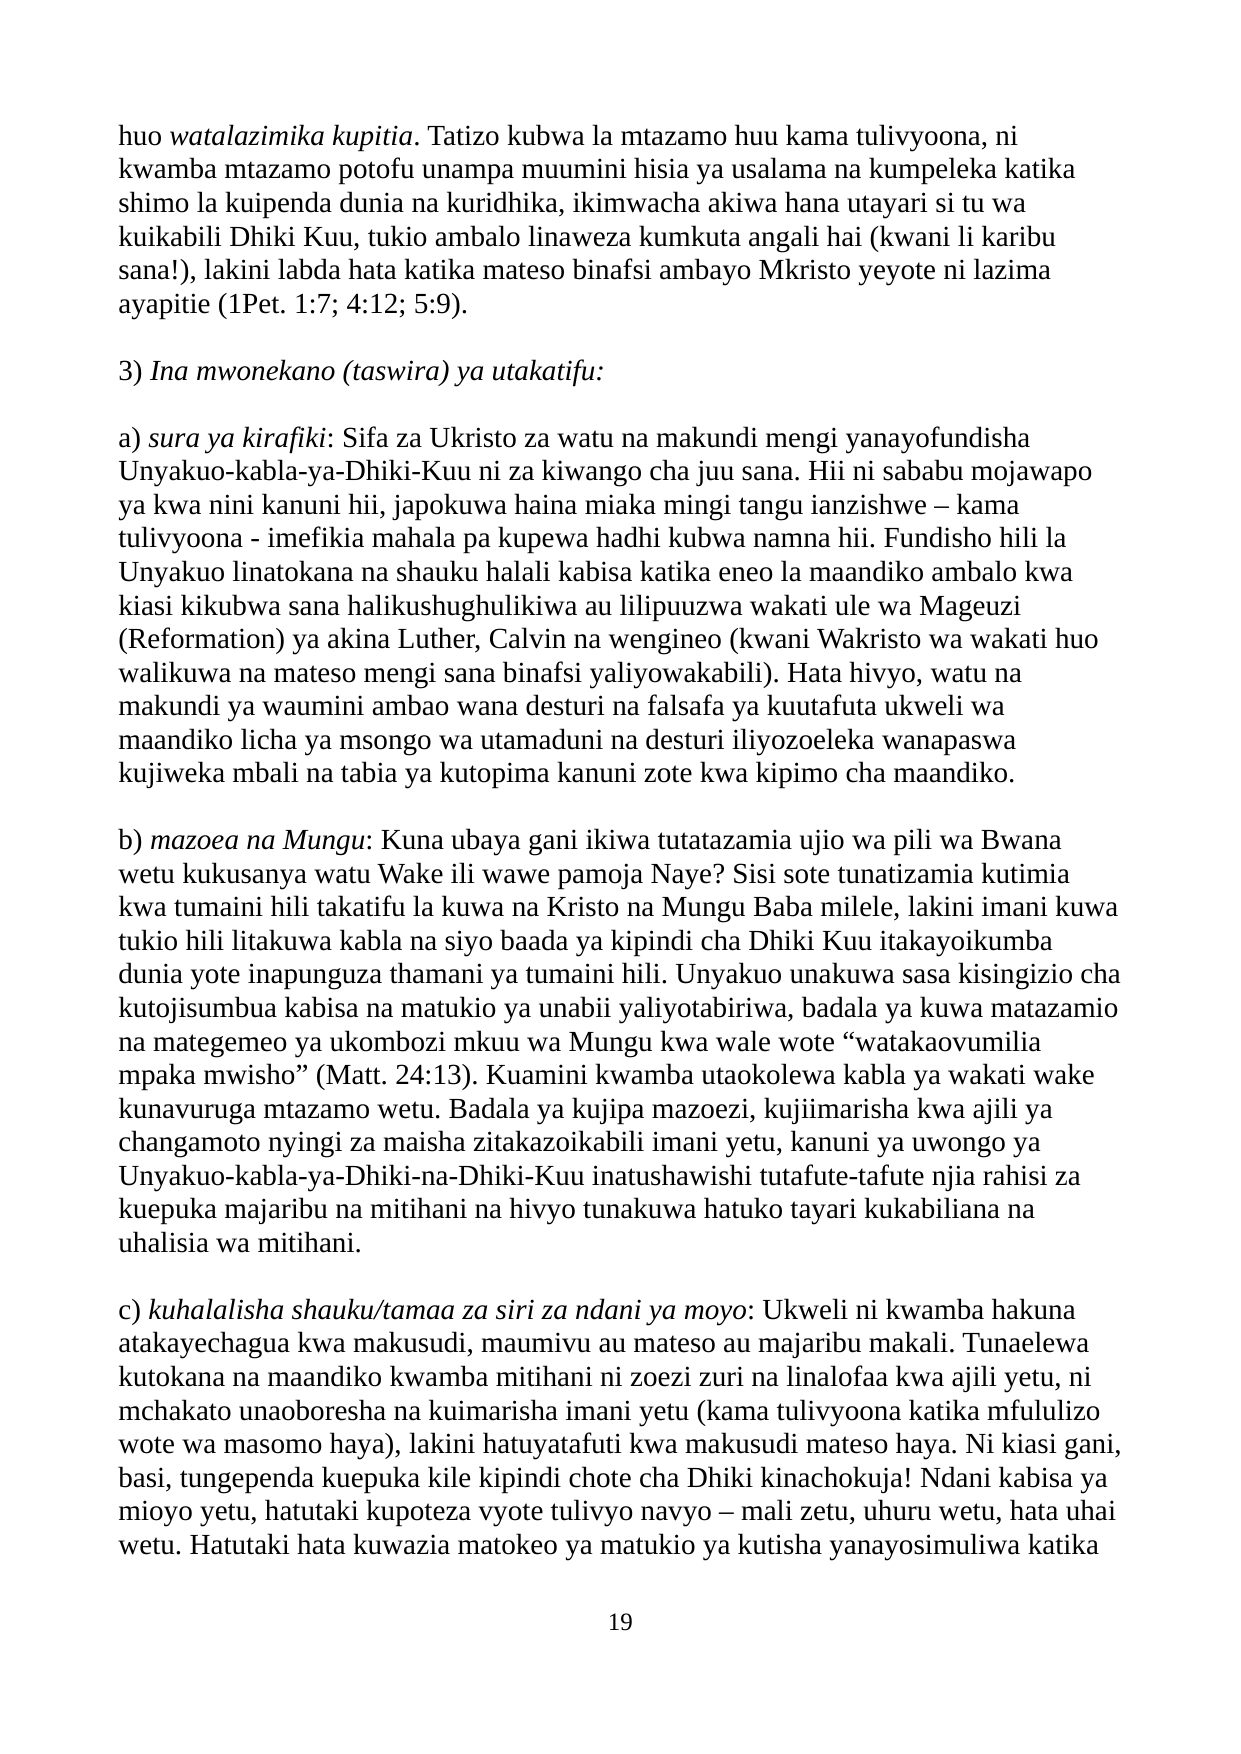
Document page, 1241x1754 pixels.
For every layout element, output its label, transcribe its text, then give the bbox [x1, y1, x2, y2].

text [118, 1292, 1122, 1560]
text a) sura ya kirafiki: Sifa za Ukristo za watu na makundi mengi yanayofundisha Unyakuo-kabla-ya-Dhiki-Kuu ni za kiwango cha juu sana. Hii ni sababu mojawapo ya kwa nini kanuni hii, japokuwa haina miaka mingi tangu ianzishwe – kama tulivyoona - imefikia mahala pa kupewa hadhi kubwa namna hii. Fundisho hili la Unyakuo linatokana na shauku halali kabisa katika eneo la maandiko ambalo kwa kiasi kikubwa sana halikushughulikiwa au lilipuuzwa wakati ule wa Mageuzi (Reformation) ya akina Luther, Calvin na wengineo (kwani Wakristo wa wakati huo walikuwa na mateso mengi sana binafsi yaliyowakabili). Hata hivyo, watu na makundi ya waumini ambao wana desturi na falsafa ya kuutafuta ukweli wa maandiko licha ya msongo wa utamaduni na desturi iliyozoeleka wanapaswa kujiweka mbali na tabia ya kutopima kanuni zote kwa kipimo cha maandiko. [118, 420, 1122, 789]
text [118, 118, 1122, 319]
text 3) Ina mwonekano (taswira) ya utakatifu: [118, 353, 1122, 386]
text b) mazoea na Mungu: Kuna ubaya gani ikiwa tutatazamia ujio wa pili wa Bwana wetu kukusanya watu Wake ili wawe pamoja Naye? Sisi sote tunatizamia kutimia kwa tumaini hili takatifu la kuwa na Kristo na Mungu Baba milele, lakini imani kuwa tukio hili litakuwa kabla na siyo baada ya kipindi cha Dhiki Kuu itakayoikumba dunia yote inapunguza thamani ya tumaini hili. Unyakuo unakuwa sasa kisingizio cha kutojisumbua kabisa na matukio ya unabii yaliyotabiriwa, badala ya kuwa matazamio na mategemeo ya ukombozi mkuu wa Mungu kwa wale wote “watakaovumilia mpaka mwisho” (Matt. 24:13). Kuamini kwamba utaokolewa kabla ya wakati wake kunavuruga mtazamo wetu. Badala ya kujipa mazoezi, kujiimarisha kwa ajili ya changamoto nyingi za maisha zitakazoikabili imani yetu, kanuni ya uwongo ya Unyakuo-kabla-ya-Dhiki-na-Dhiki-Kuu inatushawishi tutafute-tafute njia rahisi za kuepuka majaribu na mitihani na hivyo tunakuwa hatuko tayari kukabiliana na uhalisia wa mitihani. [118, 822, 1122, 1258]
